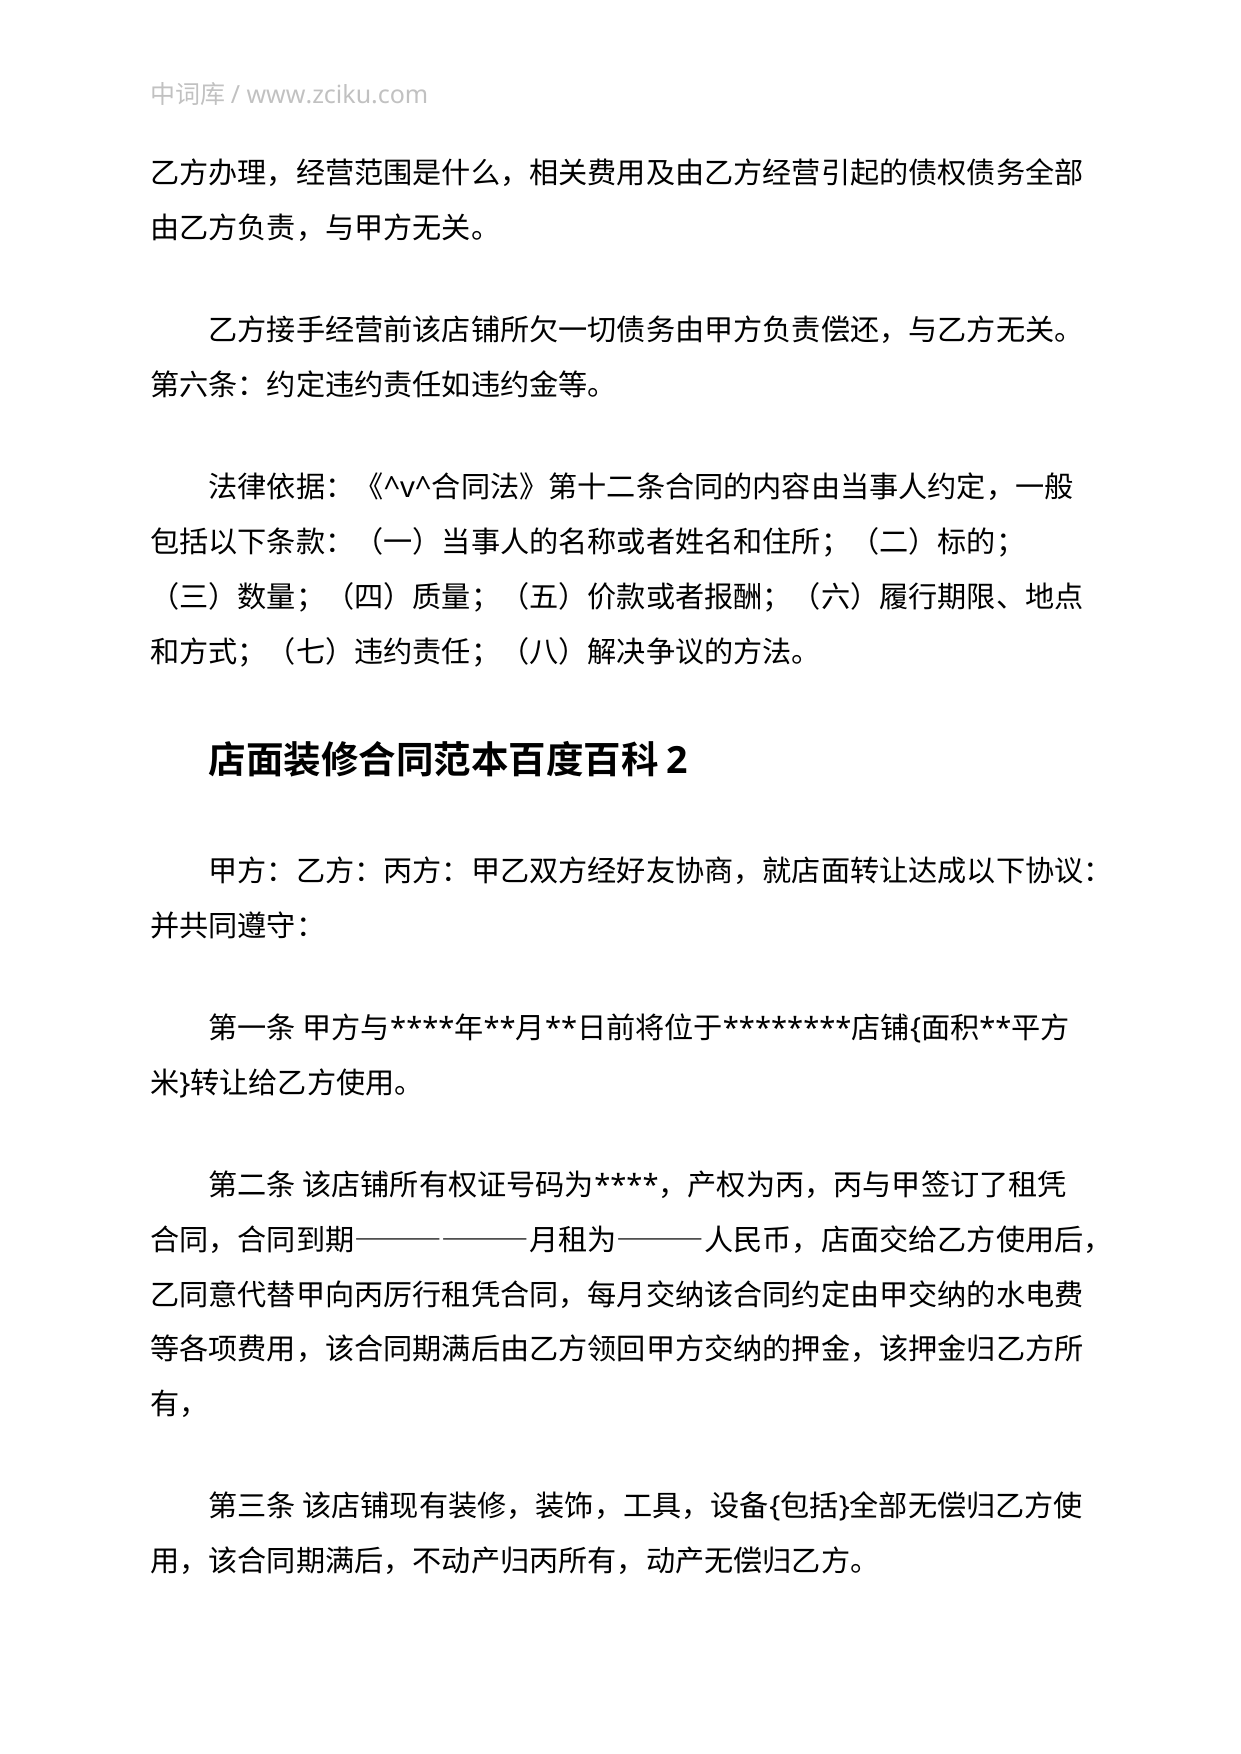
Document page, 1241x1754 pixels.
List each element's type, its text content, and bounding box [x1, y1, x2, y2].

text 第二条 该店铺所有权证号码为****，产权为丙，丙与甲签订了租凭合同，合同到期——————月租为———人民币，店面交给乙方使用后，乙同意代替甲向丙厉行租凭合同，每月交纳该合同约定由甲交纳的水电费等各项费用，该合同期满后由乙方领回甲方交纳的押金，该押金归乙方所有， [150, 1161, 1090, 1423]
text 第一条 甲方与****年**月**日前将位于********店铺{面积**平方米}转让给乙方使用。 [150, 1004, 1090, 1102]
text 法律依据：《^v^合同法》第十二条合同的内容由当事人约定，一般包括以下条款：（一）当事人的名称或者姓名和住所；（二）标的；（三）数量；（四）质量；（五）价款或者报酬；（六）履行期限、地点和方式；（七）违约责任；（八）解决争议的方法。 [150, 463, 1090, 670]
text 甲方：乙方：丙方：甲乙双方经好友协商，就店面转让达成以下协议：并共同遵守： [150, 847, 1090, 945]
text 乙方接手经营前该店铺所欠一切债务由甲方负责偿还，与乙方无关。第六条：约定违约责任如违约金等。 [150, 307, 1090, 404]
text 店面装修合同范本百度百科2 [150, 730, 1090, 784]
text 第三条 该店铺现有装修，装饰，工具，设备{包括}全部无偿归乙方使用，该合同期满后，不动产归丙所有，动产无偿归乙方。 [150, 1483, 1090, 1580]
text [150, 150, 1090, 247]
